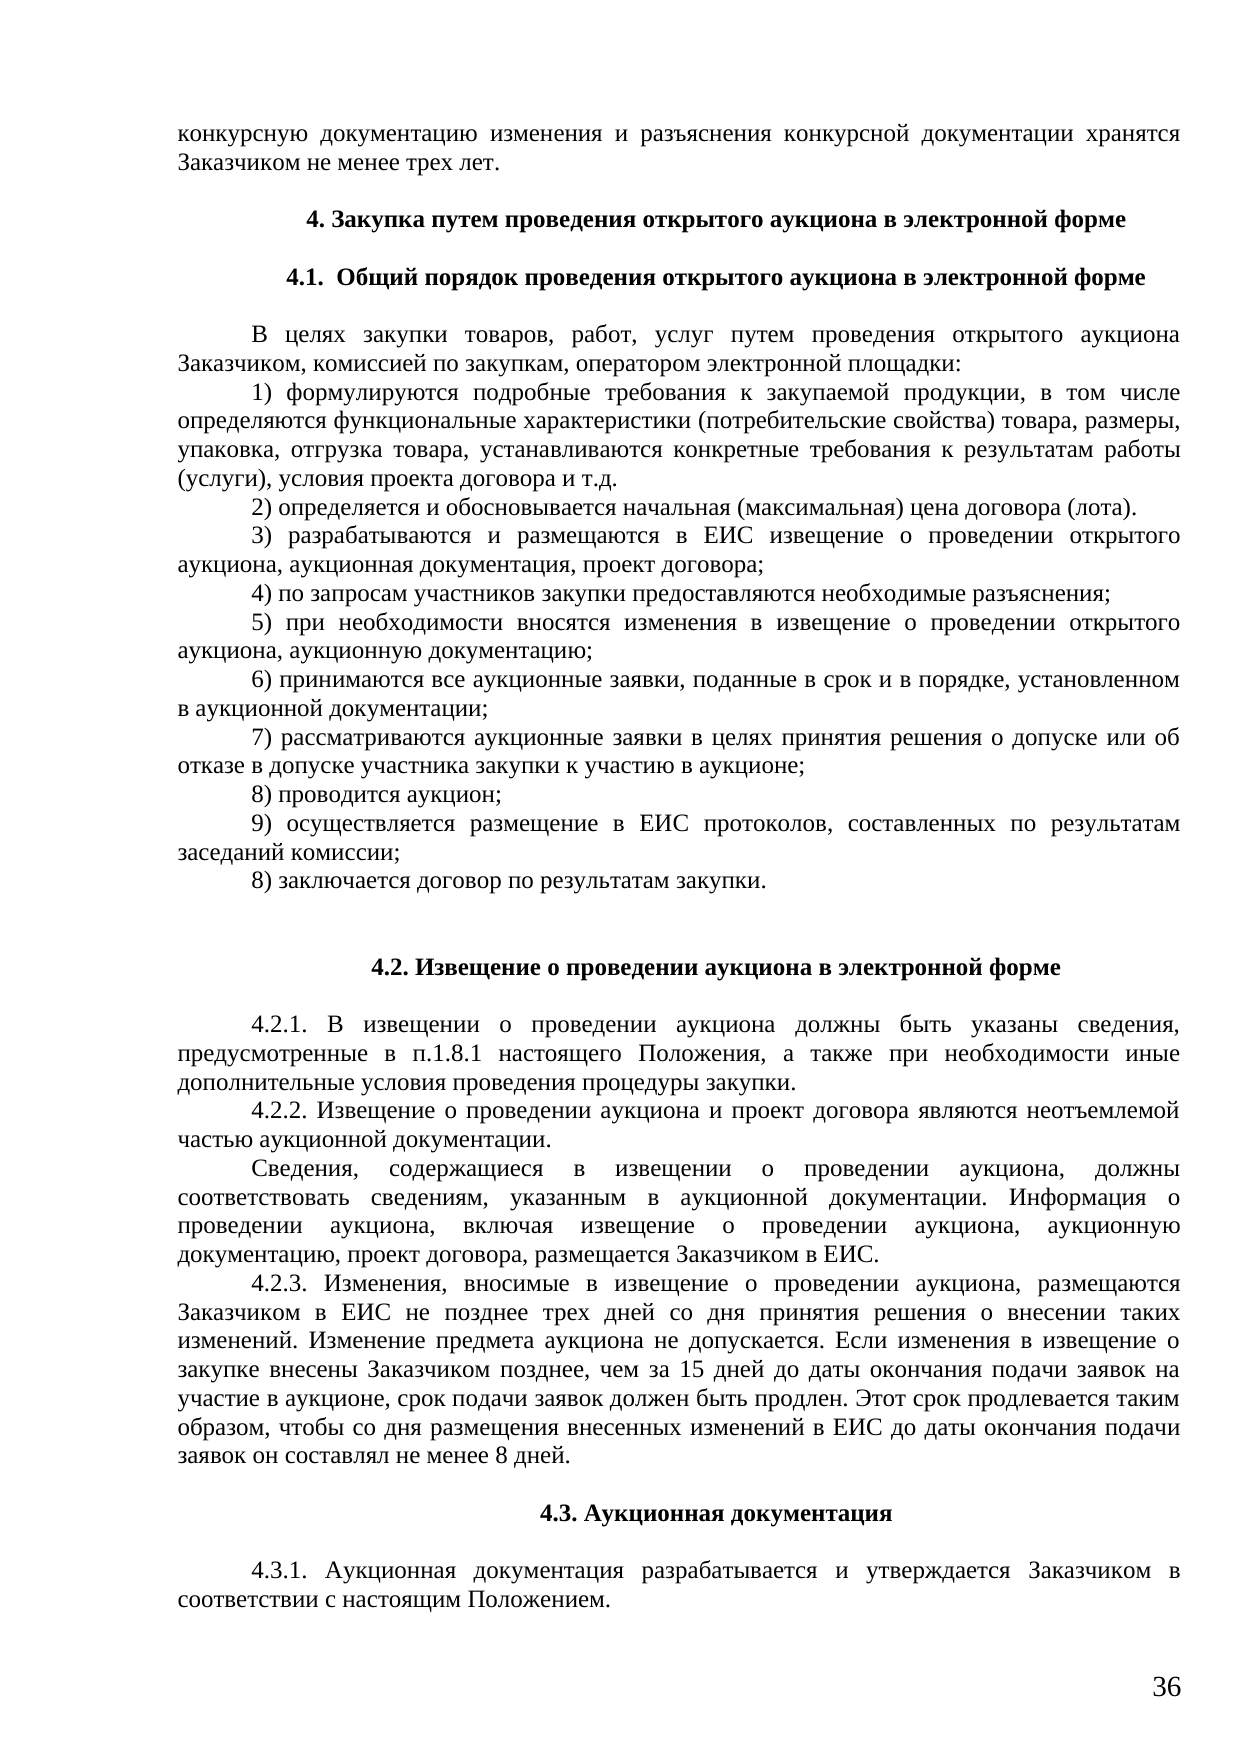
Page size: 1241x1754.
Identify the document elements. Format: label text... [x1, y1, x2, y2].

text Сведения, содержащиеся в извещении о проведении аукциона, должны соответствовать сведениям, указанным в аукционной документации. Информация о проведении аукциона, включая извещение о проведении аукциона, аукционную документацию, проект договора, размещается Заказчиком в ЕИС. [177, 1153, 1181, 1268]
text 3) разрабатываются и размещаются в ЕИС извещение о проведении открытого аукциона, аукционная документация, проект договора; [177, 521, 1181, 578]
text 7) рассматриваются аукционные заявки в целях принятия решения о допуске или об отказе в допуске участника закупки к участию в аукционе; [177, 722, 1181, 779]
text 4.1. Общий порядок проведения открытого аукциона в электронной форме [177, 262, 1181, 291]
text 5) при необходимости вносятся изменения в извещение о проведении открытого аукциона, аукционную документацию; [177, 607, 1181, 664]
text 9) осуществляется размещение в ЕИС протоколов, составленных по результатам заседаний комиссии; [177, 808, 1181, 866]
text 1) формулируются подробные требования к закупаемой продукции, в том числе определяются функциональные характеристики (потребительские свойства) товара, размеры, упаковка, отгрузка товара, устанавливаются конкретные требования к результатам работы (услуги), условия проекта договора и т.д. [177, 377, 1181, 492]
text 8) проводится аукцион; [177, 779, 1181, 808]
text 4.2.3. Изменения, вносимые в извещение о проведении аукциона, размещаются Заказчиком в ЕИС не позднее трех дней со дня принятия решения о внесении таких изменений. Изменение предмета аукциона не допускается. Если изменения в извещение о закупке внесены Заказчиком позднее, чем за 15 дней до даты окончания подачи заявок на участие в аукционе, срок подачи заявок должен быть продлен. Этот срок продлевается таким образом, чтобы со дня размещения внесенных изменений в ЕИС до даты окончания подачи заявок он составлял не менее 8 дней. [177, 1268, 1181, 1469]
text 4.3.1. Аукционная документация разрабатывается и утверждается Заказчиком в соответствии с настоящим Положением. [177, 1556, 1181, 1613]
text 8) заключается договор по результатам закупки. [177, 866, 1181, 894]
text 4) по запросам участников закупки предоставляются необходимые разъяснения; [177, 578, 1181, 607]
text 4. Закупка путем проведения открытого аукциона в электронной форме [177, 204, 1181, 233]
text 6) принимаются все аукционные заявки, поданные в срок и в порядке, установленном в аукционной документации; [177, 664, 1181, 722]
text 4.3. Аукционная документация [177, 1498, 1181, 1527]
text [177, 118, 1181, 176]
text 2) определяется и обосновывается начальная (максимальная) цена договора (лота). [177, 492, 1181, 521]
text 4.2. Извещение о проведении аукциона в электронной форме [177, 952, 1181, 981]
text 4.2.2. Извещение о проведении аукциона и проект договора являются неотъемлемой частью аукционной документации. [177, 1096, 1181, 1153]
text 4.2.1. В извещении о проведении аукциона должны быть указаны сведения, предусмотренные в п.1.8.1 настоящего Положения, а также при необходимости иные дополнительные условия проведения процедуры закупки. [177, 1009, 1181, 1096]
text В целях закупки товаров, работ, услуг путем проведения открытого аукциона Заказчиком, комиссией по закупкам, оператором электронной площадки: [177, 319, 1181, 377]
